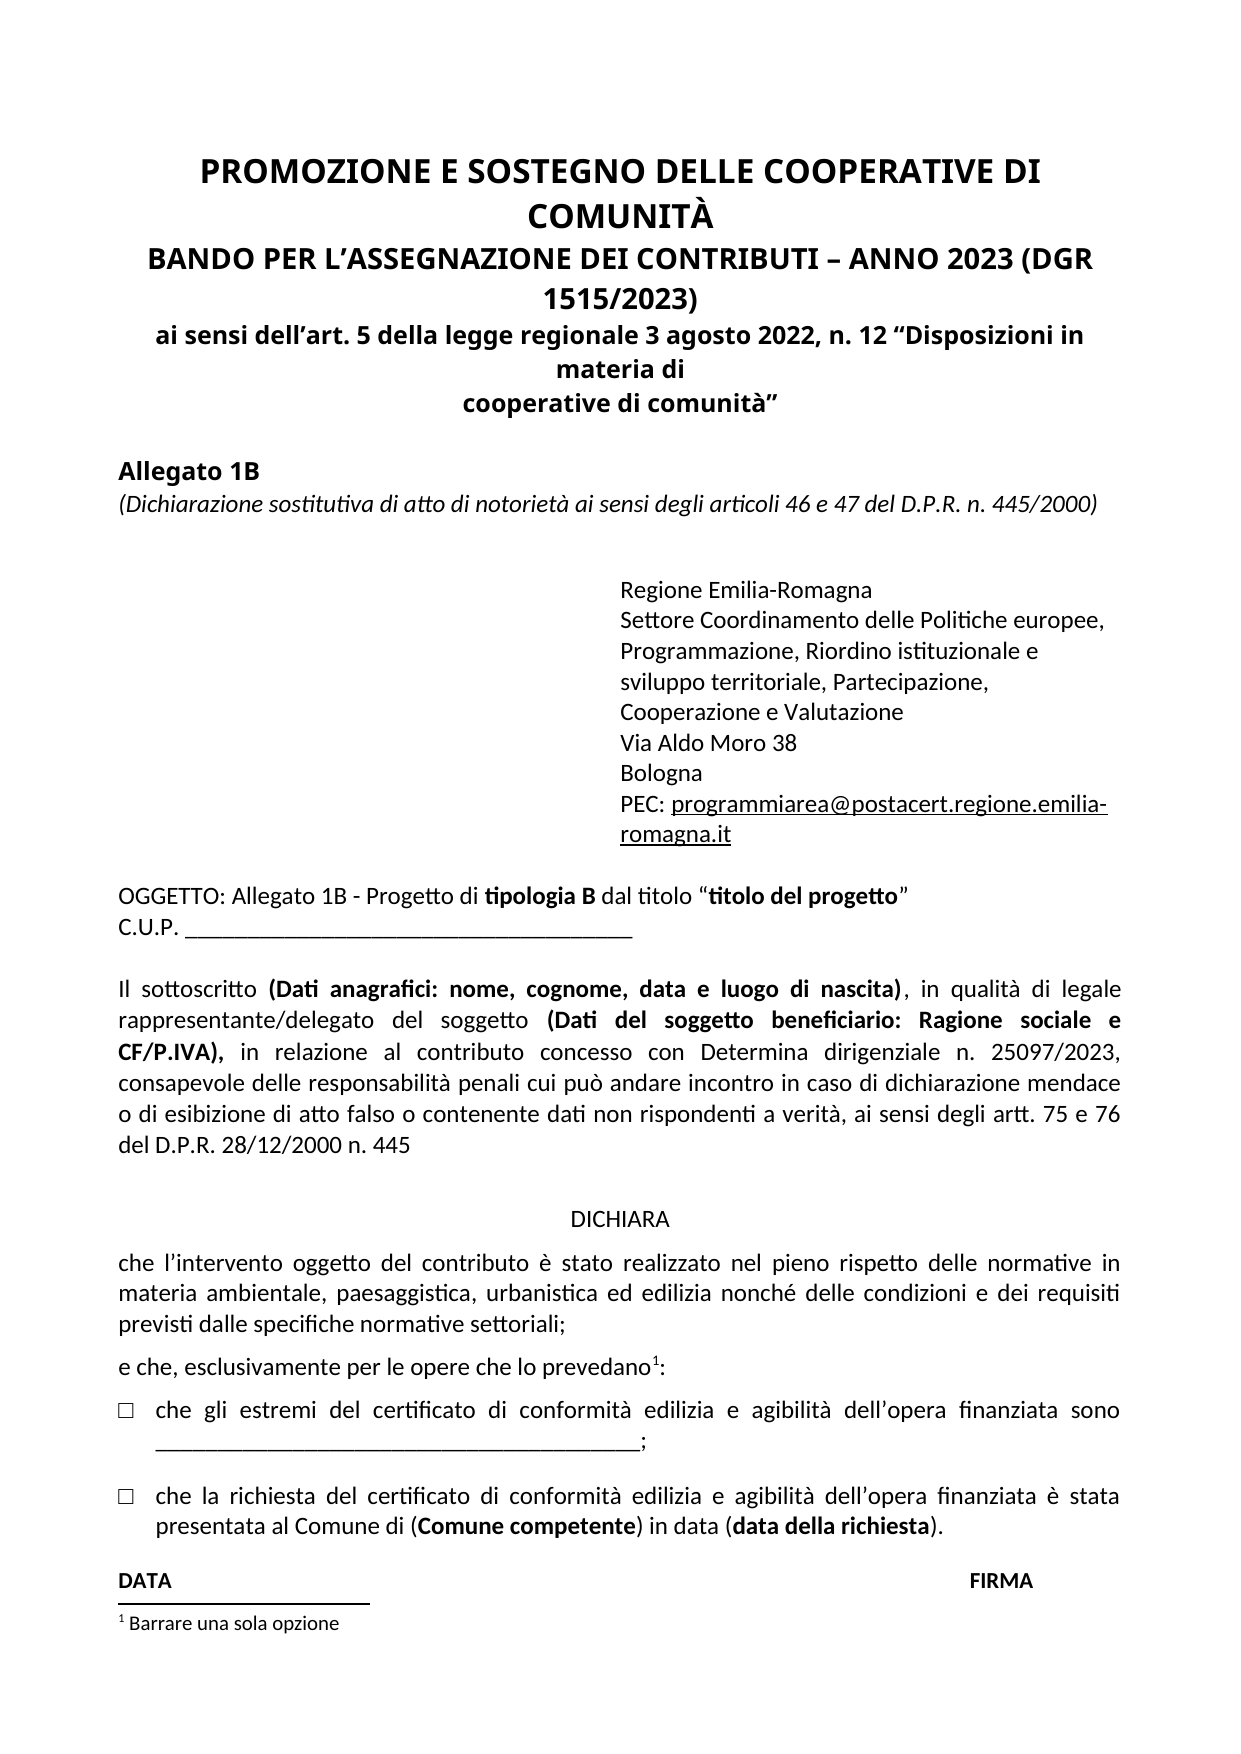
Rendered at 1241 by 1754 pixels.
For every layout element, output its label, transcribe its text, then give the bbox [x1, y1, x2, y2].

text OGGETTO: Allegato 1B - Progetto di tipologia B dal titolo “titolo del progetto” [118, 880, 1122, 911]
text ai sensi dell’art. 5 della legge regionale 3 agosto 2022, n. 12 “Disposizioni in materia di [118, 318, 1122, 386]
text Bologna [620, 757, 1122, 788]
text Regione Emilia-Romagna [620, 574, 1122, 605]
text Via Aldo Moro 38 [620, 727, 1122, 757]
text Settore Coordinamento delle Politiche europee, Programmazione, Riordino istituzionale e sviluppo territoriale, Partecipazione, Cooperazione e Valutazione [620, 605, 1122, 727]
text (Dichiarazione sostitutiva di atto di notorietà ai sensi degli articoli 46 e 47 del D.P.R. n. 445/2000) [118, 488, 1122, 519]
text PROMOZIONE E SOSTEGNO DELLE COOPERATIVE DI COMUNITÀ [118, 148, 1122, 238]
text e che, esclusivamente per le opere che lo prevedano: [118, 1351, 1122, 1381]
text Allegato 1B [118, 454, 1122, 488]
text BANDO PER L’ASSEGNAZIONE DEI CONTRIBUTI – ANNO 2023 (DGR 1515/2023) [118, 238, 1122, 318]
text DATA FIRMA [118, 1566, 1122, 1594]
text C.U.P. ____________________________________ [118, 911, 1122, 941]
list che gli estremi del certificato di conformità edilizia e agibilità dell’opera finanziata sono _______________________________________; [118, 1394, 1122, 1455]
text che l’intervento oggetto del contributo è stato realizzato nel pieno rispetto delle normative in materia ambientale, paesaggistica, urbanistica ed edilizia nonché delle condizioni e dei requisiti previsti dalle specifiche normative settoriali; [118, 1247, 1122, 1338]
text PEC: programmiarea@postacert.regione.emilia-romagna.it [620, 788, 1122, 849]
text Il sottoscritto (Dati anagrafici: nome, cognome, data e luogo di nascita), in qualità di legale rappresentante/delegato del soggetto (Dati del soggetto beneficiario: Ragione sociale e CF/P.IVA), in relazione al contributo concesso con Determina dirigenziale n. 25097/2023, consapevole delle responsabilità penali cui può andare incontro in caso di dichiarazione mendace o di esibizione di atto falso o contenente dati non rispondenti a verità, ai sensi degli artt. 75 e 76 del D.P.R. 28/12/2000 n. 445 [118, 972, 1122, 1160]
text DICHIARA [118, 1204, 1122, 1234]
list che la richiesta del certificato di conformità edilizia e agibilità dell’opera finanziata è stata presentata al Comune di (Comune competente) in data (data della richiesta). [118, 1480, 1122, 1541]
text cooperative di comunità” [118, 386, 1122, 420]
